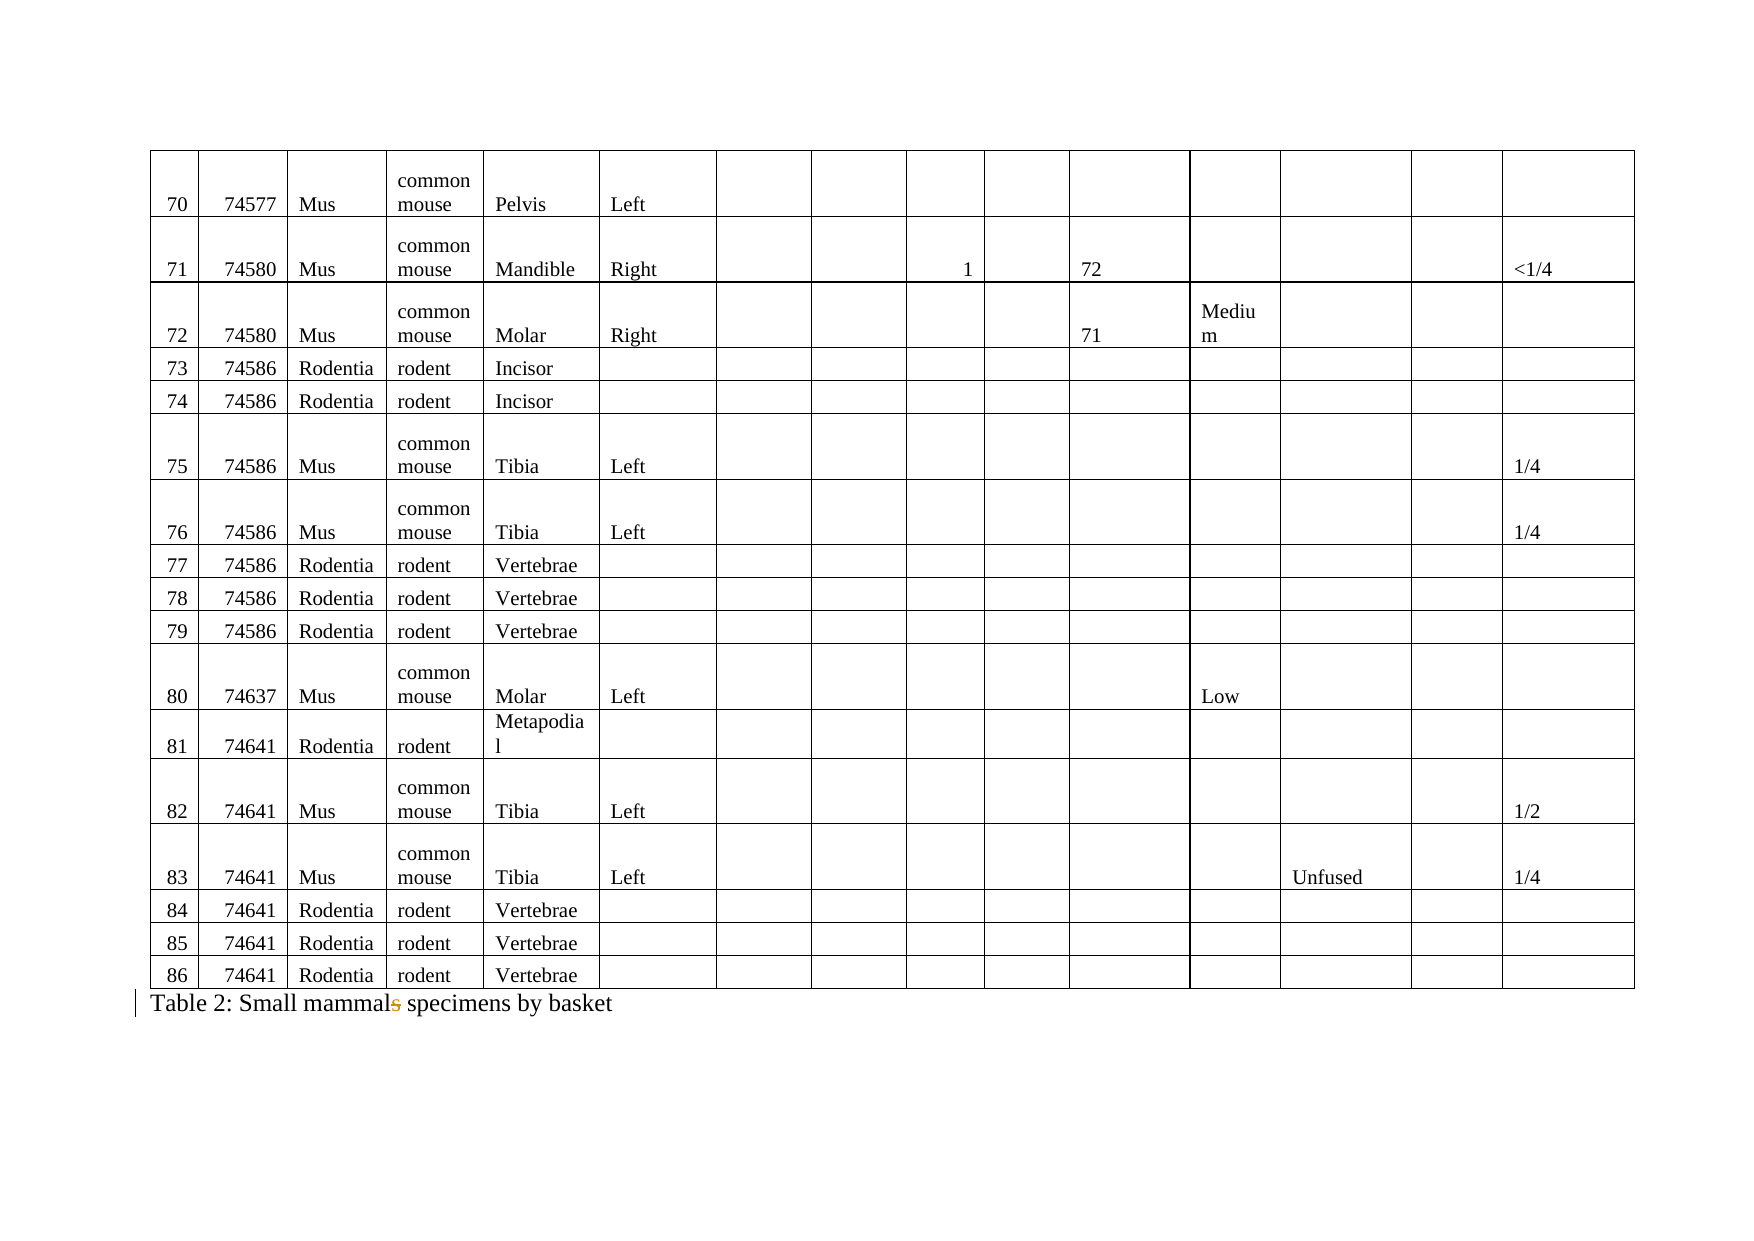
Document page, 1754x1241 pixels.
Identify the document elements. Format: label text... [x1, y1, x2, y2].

table_cell 70 [151, 151, 198, 216]
table_cell [1070, 414, 1189, 478]
table_cell [985, 710, 1069, 758]
table_cell 76 [151, 480, 198, 544]
table_cell [1503, 956, 1634, 987]
table_cell [1191, 480, 1280, 544]
table_cell [1191, 710, 1280, 758]
table_cell [1281, 414, 1411, 478]
table_cell [717, 545, 811, 577]
table_cell [907, 956, 984, 987]
table_cell [812, 578, 906, 610]
table_cell [812, 217, 906, 281]
table_cell Metapodial [484, 710, 599, 758]
table_cell [907, 283, 984, 347]
table_cell Tibia [484, 414, 599, 478]
table_cell 74641 [199, 759, 287, 823]
table_cell [907, 480, 984, 544]
table_cell [1281, 545, 1411, 577]
table_cell [1281, 644, 1411, 708]
table_cell Rodentia [288, 890, 386, 922]
table_cell Rodentia [288, 348, 386, 380]
table_cell Molar [484, 283, 599, 347]
table_cell [907, 923, 984, 955]
table_cell [1191, 545, 1280, 577]
table_cell [907, 824, 984, 889]
table_cell [1503, 578, 1634, 610]
table_cell [717, 611, 811, 643]
table_cell common mouse [387, 217, 483, 281]
table_cell [717, 381, 811, 413]
table_cell common mouse [387, 151, 483, 216]
table_cell [985, 283, 1069, 347]
table_cell common mouse [387, 480, 483, 544]
table_cell 74641 [199, 890, 287, 922]
table_cell [812, 348, 906, 380]
table_cell rodent [387, 923, 483, 955]
table_cell [985, 151, 1069, 216]
table_cell Left [600, 151, 716, 216]
table_cell [717, 480, 811, 544]
table_cell [1412, 283, 1502, 347]
table_cell 71 [1070, 283, 1189, 347]
table_cell 75 [151, 414, 198, 478]
table_cell Left [600, 414, 716, 478]
table_cell [1412, 480, 1502, 544]
table_cell [1281, 890, 1411, 922]
table_cell 74580 [199, 217, 287, 281]
table_cell [1191, 151, 1280, 216]
table_cell 74577 [199, 151, 287, 216]
text Table 2: Small mammal specimens by basket [150, 989, 1604, 1017]
table_cell [985, 348, 1069, 380]
table_cell [717, 759, 811, 823]
table_cell [1070, 480, 1189, 544]
table_cell 74586 [199, 381, 287, 413]
table_cell [985, 890, 1069, 922]
table_cell Mus [288, 414, 386, 478]
table_cell [1281, 480, 1411, 544]
table_cell [717, 956, 811, 987]
table_cell 78 [151, 578, 198, 610]
table_cell [907, 348, 984, 380]
table_cell [812, 759, 906, 823]
table_cell [1070, 381, 1189, 413]
table_cell [907, 759, 984, 823]
table_cell [1191, 956, 1280, 987]
table_cell [1070, 759, 1189, 823]
table_cell [1503, 644, 1634, 708]
table_cell [1070, 923, 1189, 955]
table_cell [1412, 578, 1502, 610]
table_cell Rodentia [288, 381, 386, 413]
table_cell [1191, 381, 1280, 413]
table_cell [812, 956, 906, 987]
table_cell Left [600, 644, 716, 708]
table_cell [907, 414, 984, 478]
table_cell [812, 480, 906, 544]
table_cell Mandible [484, 217, 599, 281]
table_cell [812, 890, 906, 922]
table_cell [717, 283, 811, 347]
table_cell rodent [387, 381, 483, 413]
table_cell 1/4 [1503, 824, 1634, 889]
table_cell [1412, 217, 1502, 281]
table_cell [1070, 348, 1189, 380]
table_cell [1281, 923, 1411, 955]
table_cell Right [600, 283, 716, 347]
table_cell [600, 611, 716, 643]
table_cell [1070, 824, 1189, 889]
table_cell [907, 381, 984, 413]
table_cell [1503, 381, 1634, 413]
table_cell [1191, 824, 1280, 889]
table_cell 74641 [199, 956, 287, 987]
table_cell [717, 644, 811, 708]
table_cell [1412, 545, 1502, 577]
table_cell Mus [288, 283, 386, 347]
table_cell Vertebrae [484, 890, 599, 922]
table_cell [1070, 578, 1189, 610]
table_cell 71 [151, 217, 198, 281]
table_cell [1412, 890, 1502, 922]
table_cell common mouse [387, 414, 483, 478]
table_cell [1412, 710, 1502, 758]
table_cell 77 [151, 545, 198, 577]
table_cell 74586 [199, 545, 287, 577]
table_cell rodent [387, 348, 483, 380]
table_cell [907, 545, 984, 577]
table_cell Rodentia [288, 545, 386, 577]
table_cell [1281, 956, 1411, 987]
table_cell [1412, 644, 1502, 708]
table_cell [985, 611, 1069, 643]
table_cell [1070, 710, 1189, 758]
table_cell [1281, 611, 1411, 643]
table_cell [1191, 578, 1280, 610]
table_cell [812, 381, 906, 413]
table_cell [812, 824, 906, 889]
table_cell 74641 [199, 923, 287, 955]
table_cell [1070, 956, 1189, 987]
table_cell [907, 151, 984, 216]
table_cell Incisor [484, 381, 599, 413]
table_cell [1191, 759, 1280, 823]
table_cell Left [600, 759, 716, 823]
table_cell Medium [1191, 283, 1280, 347]
table_cell [1281, 348, 1411, 380]
table_cell Incisor [484, 348, 599, 380]
table_cell [907, 578, 984, 610]
table_cell 74586 [199, 578, 287, 610]
table_cell [1281, 217, 1411, 281]
table_cell [812, 545, 906, 577]
table_cell [1281, 381, 1411, 413]
table_cell rodent [387, 710, 483, 758]
table_cell 74641 [199, 710, 287, 758]
table_cell Rodentia [288, 923, 386, 955]
table_cell common mouse [387, 644, 483, 708]
table_cell [717, 414, 811, 478]
table_cell 72 [151, 283, 198, 347]
table_cell [985, 381, 1069, 413]
table_cell Molar [484, 644, 599, 708]
table_cell Mus [288, 644, 386, 708]
table_cell [812, 283, 906, 347]
table_cell [1281, 151, 1411, 216]
table_cell Mus [288, 480, 386, 544]
table_cell [1070, 611, 1189, 643]
table_cell 86 [151, 956, 198, 987]
table_cell [1070, 890, 1189, 922]
table_cell [985, 414, 1069, 478]
table_cell [985, 480, 1069, 544]
table_cell [717, 217, 811, 281]
table_cell Tibia [484, 759, 599, 823]
table_cell [600, 923, 716, 955]
table_cell Right [600, 217, 716, 281]
table_cell Rodentia [288, 611, 386, 643]
table_cell [1281, 710, 1411, 758]
table_cell Rodentia [288, 956, 386, 987]
table_cell 74637 [199, 644, 287, 708]
table_cell common mouse [387, 759, 483, 823]
table_cell [717, 890, 811, 922]
table_cell rodent [387, 545, 483, 577]
table_cell rodent [387, 578, 483, 610]
table_cell Pelvis [484, 151, 599, 216]
table_cell [985, 217, 1069, 281]
table_cell [717, 151, 811, 216]
table_cell Left [600, 824, 716, 889]
table_cell [600, 578, 716, 610]
table_cell [812, 644, 906, 708]
table_cell Low [1191, 644, 1280, 708]
table_cell [600, 956, 716, 987]
table_cell [1412, 956, 1502, 987]
table_cell 1/2 [1503, 759, 1634, 823]
table_cell [1412, 381, 1502, 413]
table_cell 81 [151, 710, 198, 758]
table_cell [1191, 414, 1280, 478]
table_cell [907, 644, 984, 708]
table_cell [717, 348, 811, 380]
table_cell [1412, 759, 1502, 823]
table_cell [985, 545, 1069, 577]
table_cell [717, 710, 811, 758]
table_cell [985, 923, 1069, 955]
table_cell [1191, 348, 1280, 380]
table_cell [1191, 890, 1280, 922]
table_cell Left [600, 480, 716, 544]
table_cell 85 [151, 923, 198, 955]
table_cell Tibia [484, 480, 599, 544]
table_cell [1503, 151, 1634, 216]
table_cell Rodentia [288, 710, 386, 758]
table_cell [985, 956, 1069, 987]
table_cell [812, 151, 906, 216]
table_cell rodent [387, 611, 483, 643]
table_cell [812, 710, 906, 758]
table_cell Unfused [1281, 824, 1411, 889]
table_cell [1412, 923, 1502, 955]
table_cell [600, 545, 716, 577]
table_cell 84 [151, 890, 198, 922]
table_cell [1412, 824, 1502, 889]
table_cell [1191, 217, 1280, 281]
table_cell Tibia [484, 824, 599, 889]
table_cell [1503, 545, 1634, 577]
table_cell [985, 644, 1069, 708]
table_cell [600, 348, 716, 380]
table_cell [717, 578, 811, 610]
table_cell [1281, 578, 1411, 610]
table_cell [1412, 348, 1502, 380]
table_cell Vertebrae [484, 956, 599, 987]
table_cell 74586 [199, 480, 287, 544]
table_cell 1/4 [1503, 480, 1634, 544]
table_cell 74586 [199, 611, 287, 643]
table_cell 74 [151, 381, 198, 413]
table_cell [1503, 611, 1634, 643]
table_cell [1191, 611, 1280, 643]
table_cell 83 [151, 824, 198, 889]
table_cell [1503, 348, 1634, 380]
table_cell [907, 611, 984, 643]
table_cell common mouse [387, 824, 483, 889]
table_cell [1412, 611, 1502, 643]
table_cell Vertebrae [484, 578, 599, 610]
table_cell <1/4 [1503, 217, 1634, 281]
table_cell 82 [151, 759, 198, 823]
table_cell Mus [288, 217, 386, 281]
table_cell Mus [288, 151, 386, 216]
table_cell [717, 824, 811, 889]
table_cell [1412, 151, 1502, 216]
table_cell [907, 710, 984, 758]
table_cell Vertebrae [484, 545, 599, 577]
table_cell [985, 578, 1069, 610]
table_cell rodent [387, 890, 483, 922]
table_cell [812, 414, 906, 478]
table_cell [985, 824, 1069, 889]
table_cell Mus [288, 759, 386, 823]
table_cell 1 [907, 217, 984, 281]
table_cell [600, 890, 716, 922]
table_cell [600, 381, 716, 413]
table_cell [1070, 545, 1189, 577]
table_cell 73 [151, 348, 198, 380]
table_cell [1503, 923, 1634, 955]
table_cell 74641 [199, 824, 287, 889]
table_cell [1412, 414, 1502, 478]
table_cell rodent [387, 956, 483, 987]
table_cell [1281, 759, 1411, 823]
table_cell [1503, 710, 1634, 758]
table_cell [1191, 923, 1280, 955]
table_cell [812, 611, 906, 643]
table_cell [1281, 283, 1411, 347]
table_cell Mus [288, 824, 386, 889]
table_cell Vertebrae [484, 611, 599, 643]
table_cell [1503, 283, 1634, 347]
table_cell [985, 759, 1069, 823]
table_cell [1070, 644, 1189, 708]
table_cell 72 [1070, 217, 1189, 281]
table_cell [812, 923, 906, 955]
table_cell common mouse [387, 283, 483, 347]
table_cell [1503, 890, 1634, 922]
table_cell 1/4 [1503, 414, 1634, 478]
table_cell [600, 710, 716, 758]
table_cell Vertebrae [484, 923, 599, 955]
table_cell 80 [151, 644, 198, 708]
table_cell 79 [151, 611, 198, 643]
table_cell 74580 [199, 283, 287, 347]
table_cell [907, 890, 984, 922]
table_cell [717, 923, 811, 955]
table_cell 74586 [199, 414, 287, 478]
table_cell 74586 [199, 348, 287, 380]
table_cell [1070, 151, 1189, 216]
table_cell Rodentia [288, 578, 386, 610]
